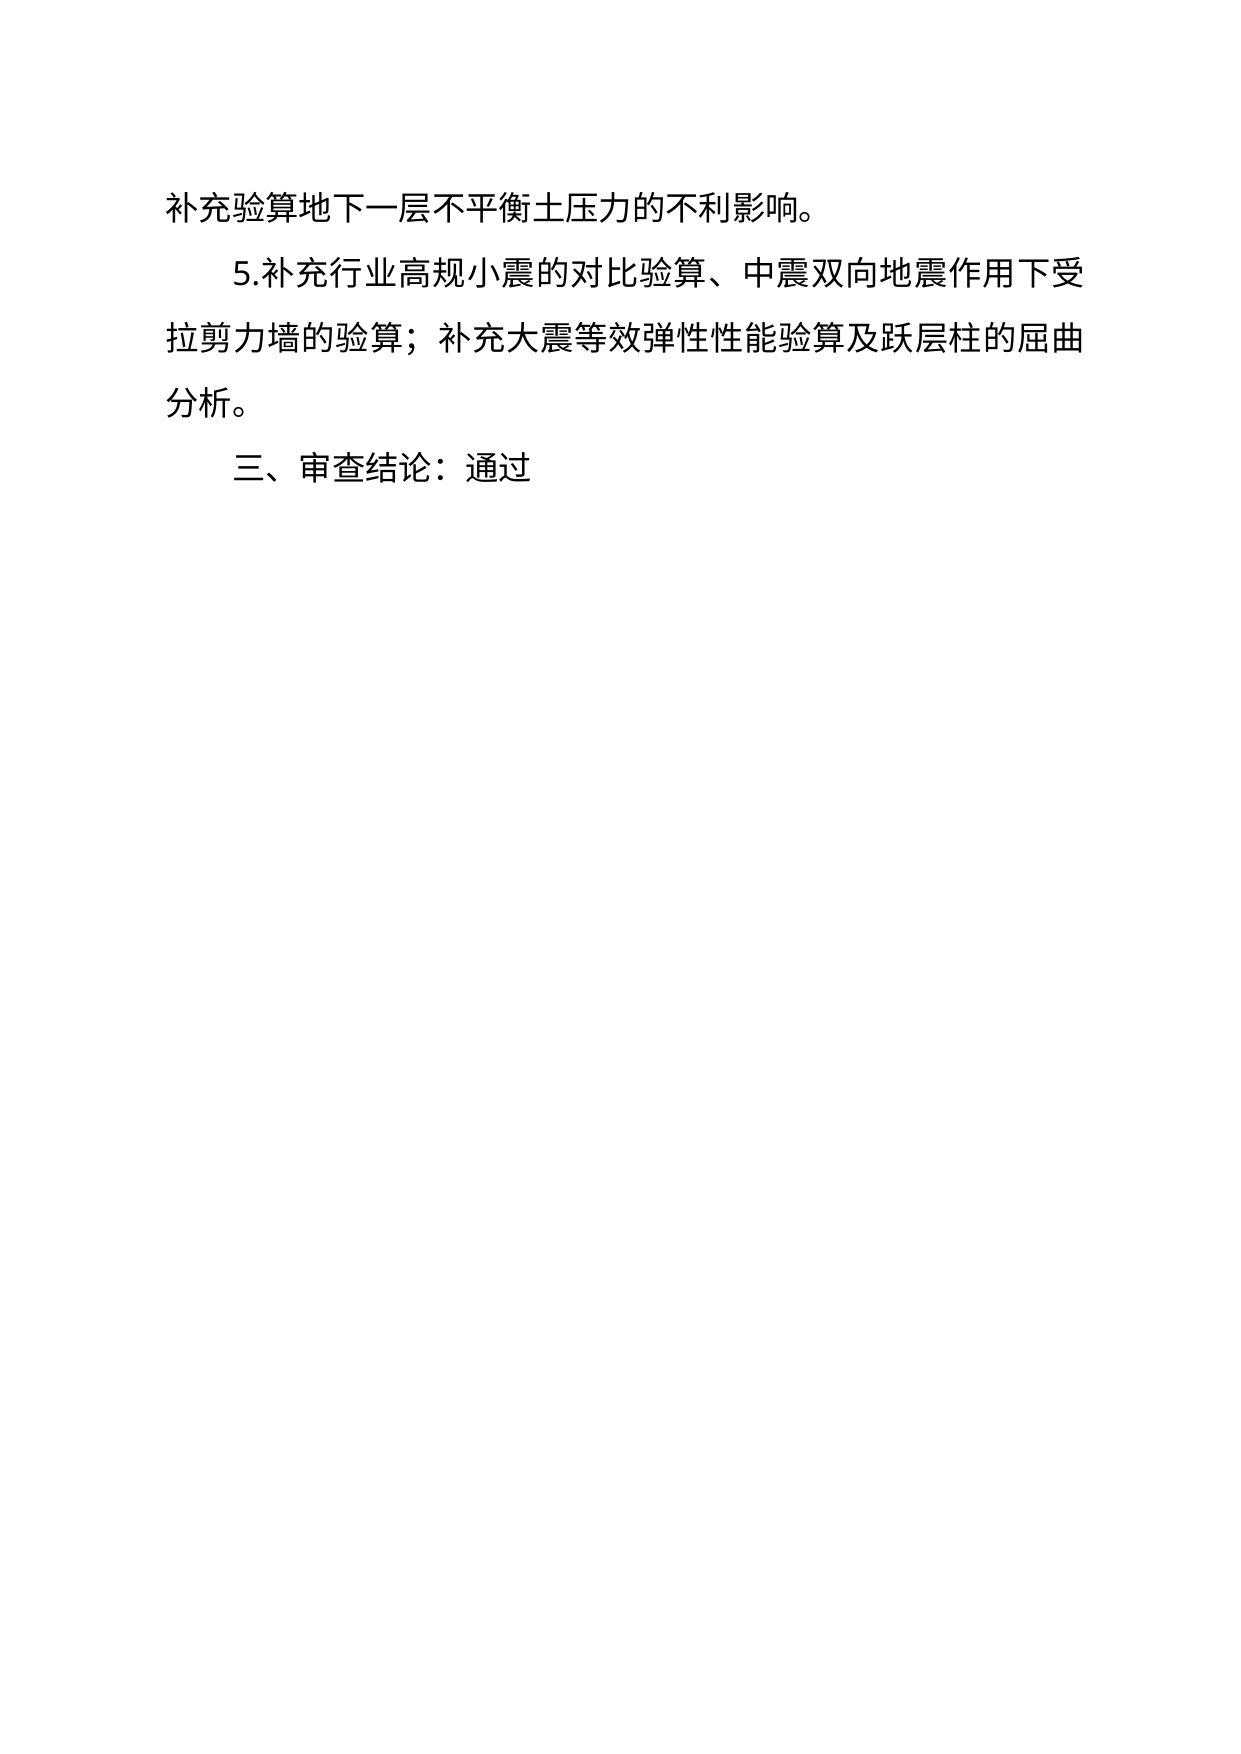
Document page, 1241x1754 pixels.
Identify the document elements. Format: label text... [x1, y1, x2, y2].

text 5.补充行业高规小震的对比验算、中震双向地震作用下受拉剪力墙的验算；补充大震等效弹性性能验算及跃层柱的屈曲分析。 [165, 239, 1087, 434]
text 三、审查结论：通过 [165, 434, 1087, 499]
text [165, 174, 1087, 239]
